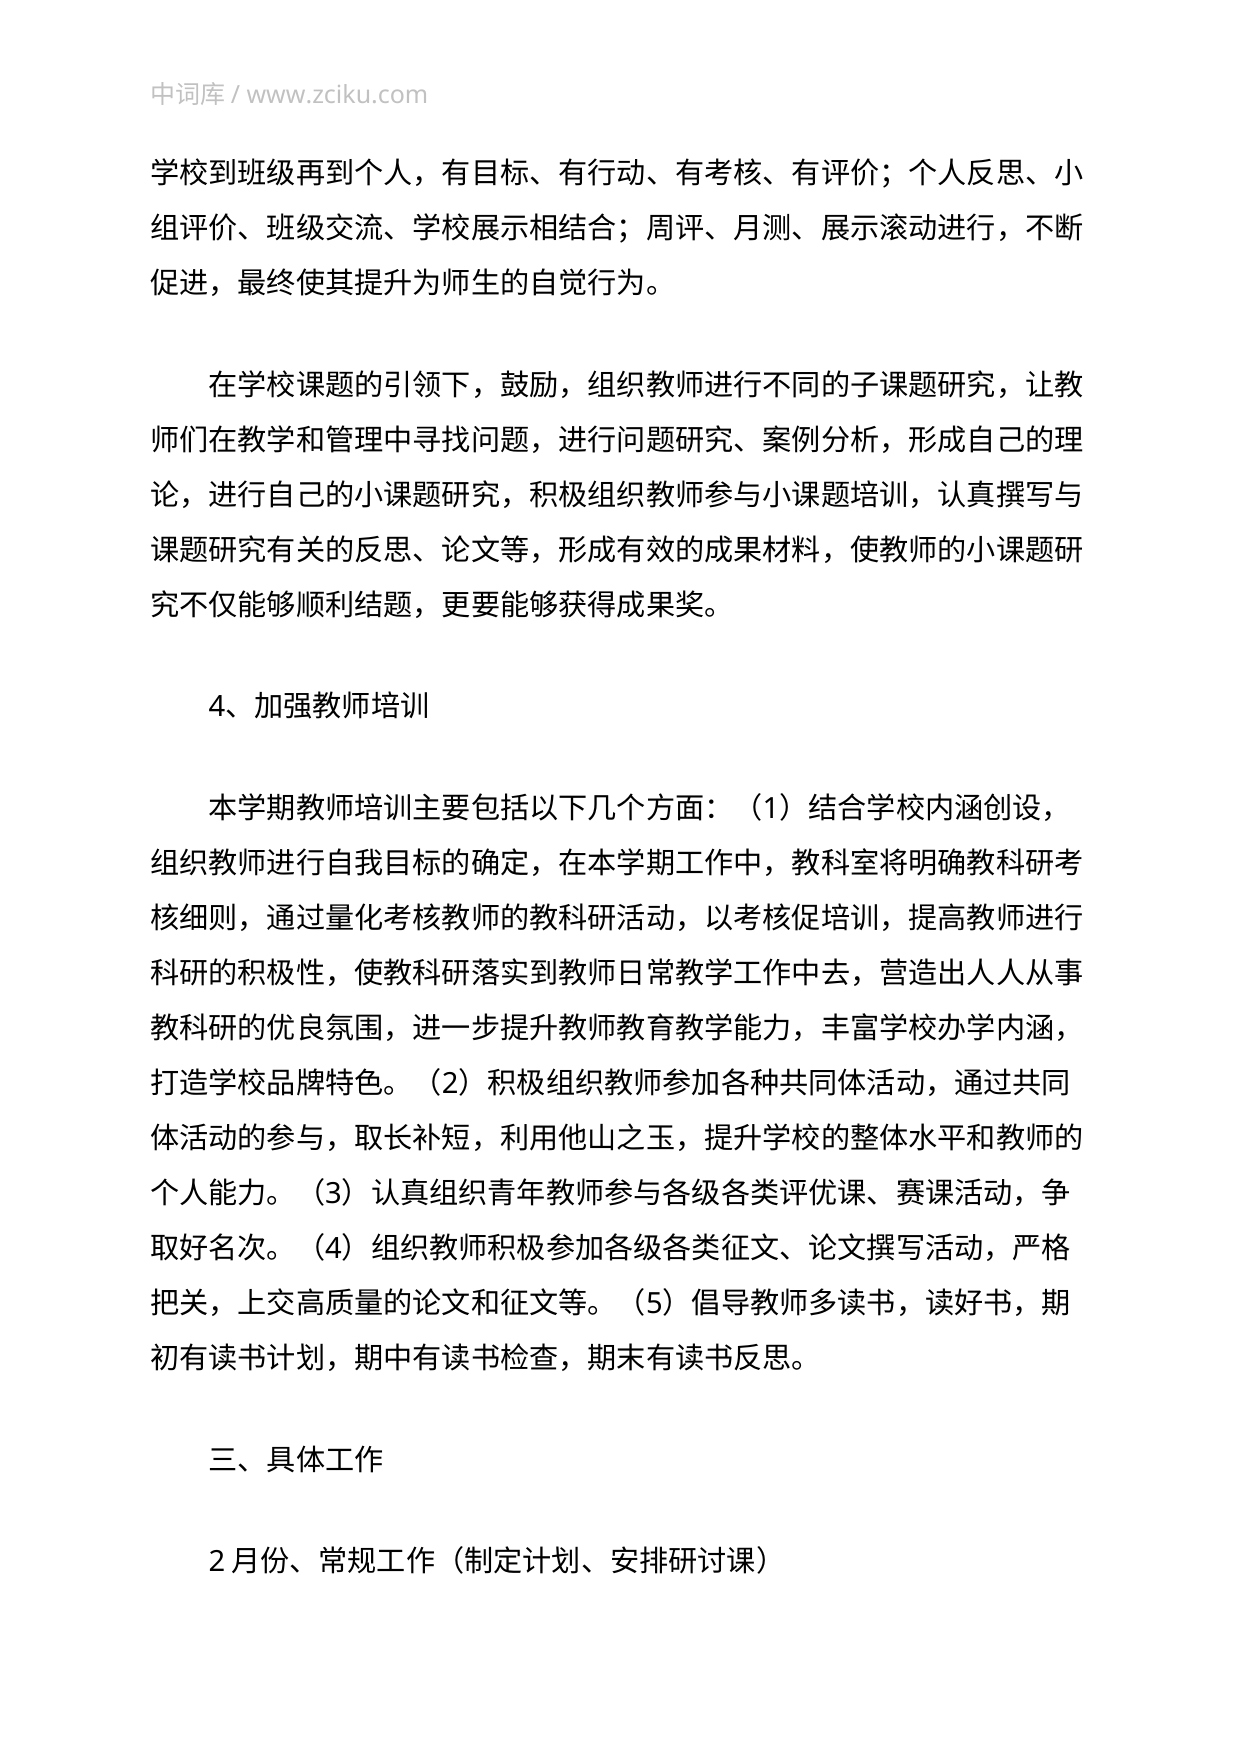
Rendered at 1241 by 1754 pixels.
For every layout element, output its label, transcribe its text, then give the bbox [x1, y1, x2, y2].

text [150, 150, 1090, 302]
text 4、加强教师培训 [150, 683, 1090, 725]
text 三、具体工作 [150, 1436, 1090, 1478]
text 在学校课题的引领下，鼓励，组织教师进行不同的子课题研究，让教师们在教学和管理中寻找问题，进行问题研究、案例分析，形成自己的理论，进行自己的小课题研究，积极组织教师参与小课题培训，认真撰写与课题研究有关的反思、论文等，形成有效的成果材料，使教师的小课题研究不仅能够顺利结题，更要能够获得成果奖。 [150, 362, 1090, 623]
text 本学期教师培训主要包括以下几个方面：（1）结合学校内涵创设，组织教师进行自我目标的确定，在本学期工作中，教科室将明确教科研考核细则，通过量化考核教师的教科研活动，以考核促培训，提高教师进行科研的积极性，使教科研落实到教师日常教学工作中去，营造出人人从事教科研的优良氛围，进一步提升教师教育教学能力，丰富学校办学内涵，打造学校品牌特色。（2）积极组织教师参加各种共同体活动，通过共同体活动的参与，取长补短，利用他山之玉，提升学校的整体水平和教师的个人能力。（3）认真组织青年教师参与各级各类评优课、赛课活动，争取好名次。（4）组织教师积极参加各级各类征文、论文撰写活动，严格把关，上交高质量的论文和征文等。（5）倡导教师多读书，读好书，期初有读书计划，期中有读书检查，期末有读书反思。 [150, 785, 1090, 1377]
text 2月份、常规工作（制定计划、安排研讨课） [150, 1538, 1090, 1580]
